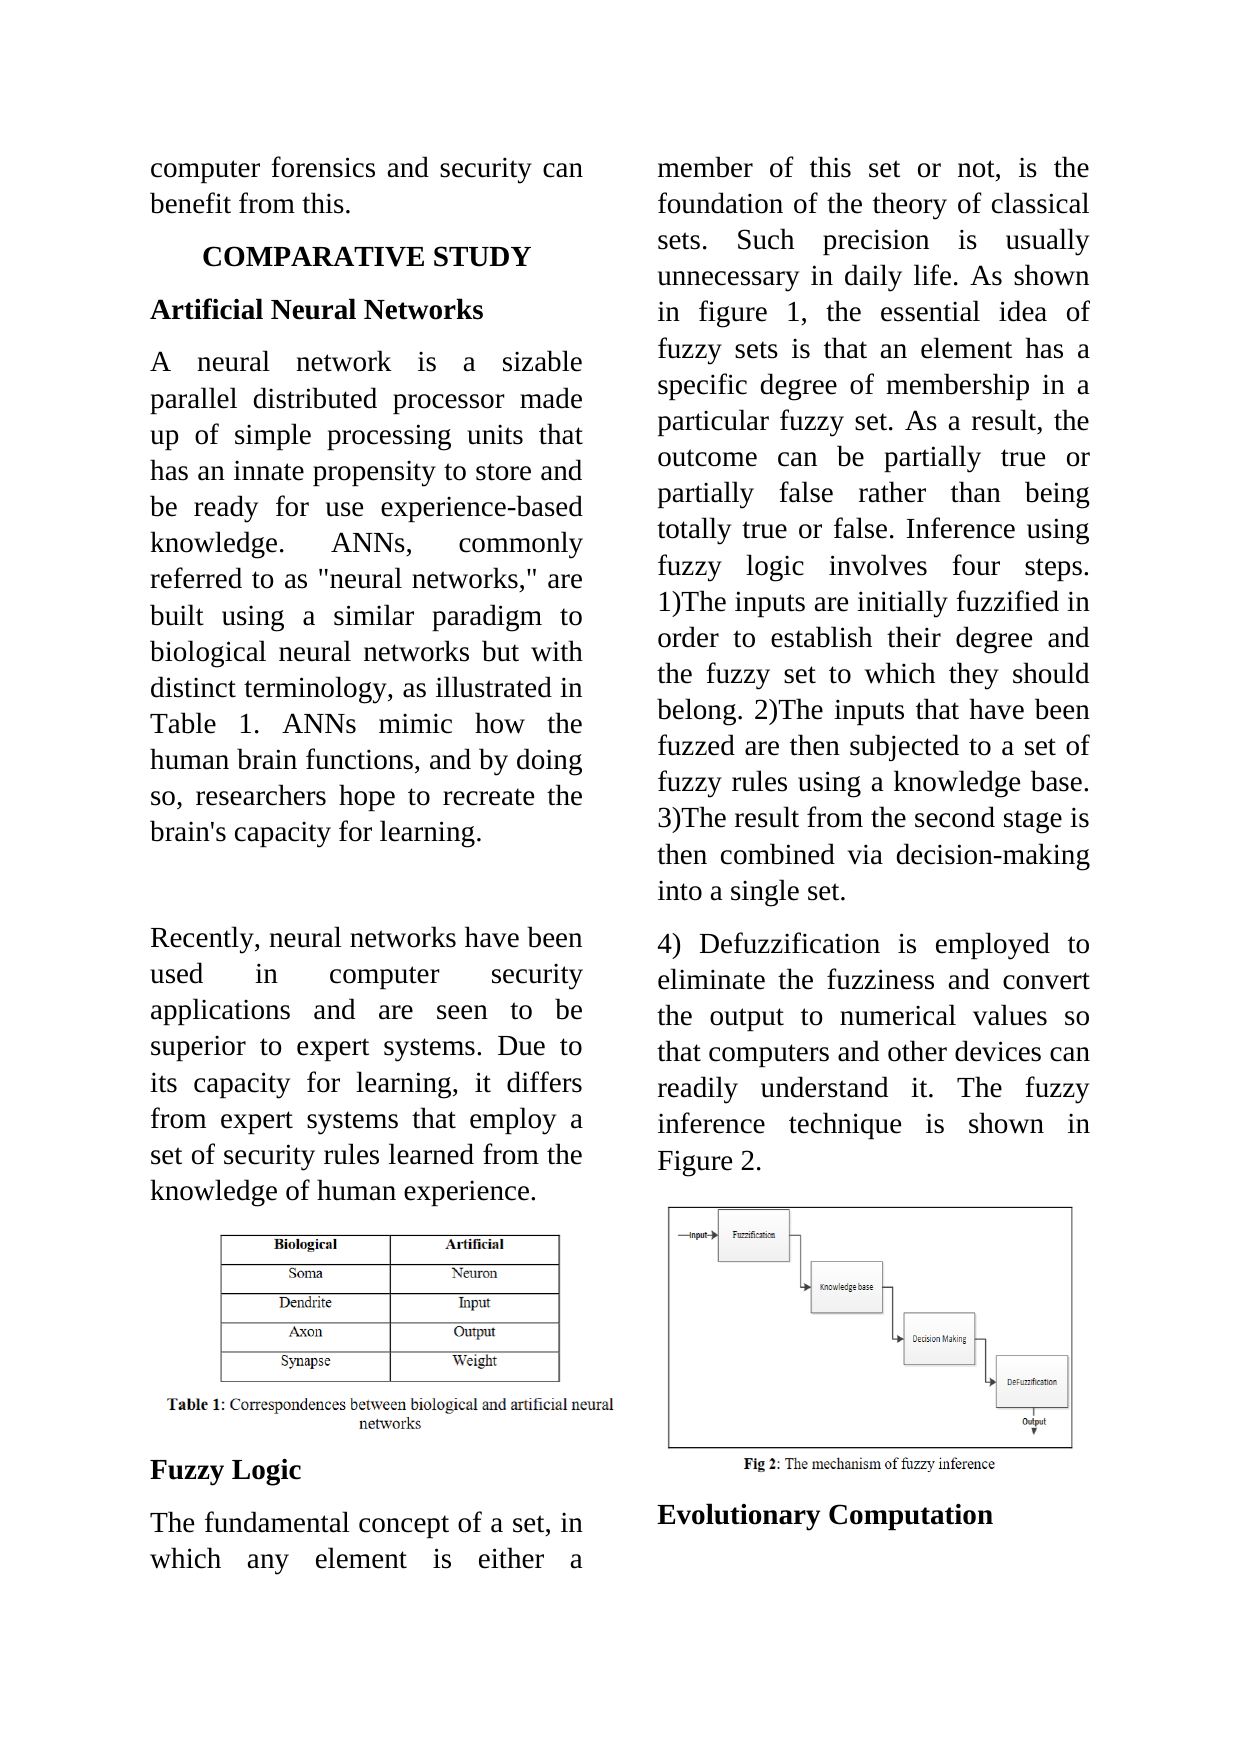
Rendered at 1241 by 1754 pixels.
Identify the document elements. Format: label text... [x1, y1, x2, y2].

text Fuzzy Logic [150, 1452, 583, 1486]
text A neural network is a sizable parallel distributed processor made up of simple processing units that has an innate propensity to store and be ready for use experience-based knowledge. ANNs, commonly referred to as "neural networks," are built using a similar paradigm to biological neural networks but with distinct terminology, as illustrated in Table 1. ANNs mimic how the human brain functions, and by doing so, researchers hope to recreate the brain's capacity for learning. [150, 344, 583, 848]
picture [150, 1226, 620, 1434]
text Evolutionary Computation [657, 1497, 1090, 1530]
text Artificial Neural Networks [150, 292, 583, 325]
text COMPARATIVE STUDY [150, 239, 583, 272]
picture [657, 1195, 1091, 1478]
text The fundamental concept of a set, in which any element is either a member of this set or not, is the foundation of the theory of classical sets. Such precision is usually unnecessary in daily life. As shown in figure 1, the essential idea of fuzzy sets is that an element has a specific degree of membership in a particular fuzzy set. As a result, the outcome can be partially true or partially false rather than being totally true or false. Inference using fuzzy logic involves four steps. 1)The inputs are initially fuzzified in order to establish their degree and the fuzzy set to which they should belong. 2)The inputs that have been fuzzed are then subjected to a set of fuzzy rules using a knowledge base. 3)The result from the second stage is then combined via decision-making into a single set. [657, 150, 1090, 906]
text Recently, neural networks have been used in computer security applications and are seen to be superior to expert systems. Due to its capacity for learning, it differs from expert systems that employ a set of security rules learned from the knowledge of human experience. [150, 920, 583, 1207]
text 4) Defuzzification is employed to eliminate the fuzziness and convert the output to numerical values so that computers and other devices can readily understand it. The fuzzy inference technique is shown in Figure 2. [657, 926, 1090, 1176]
